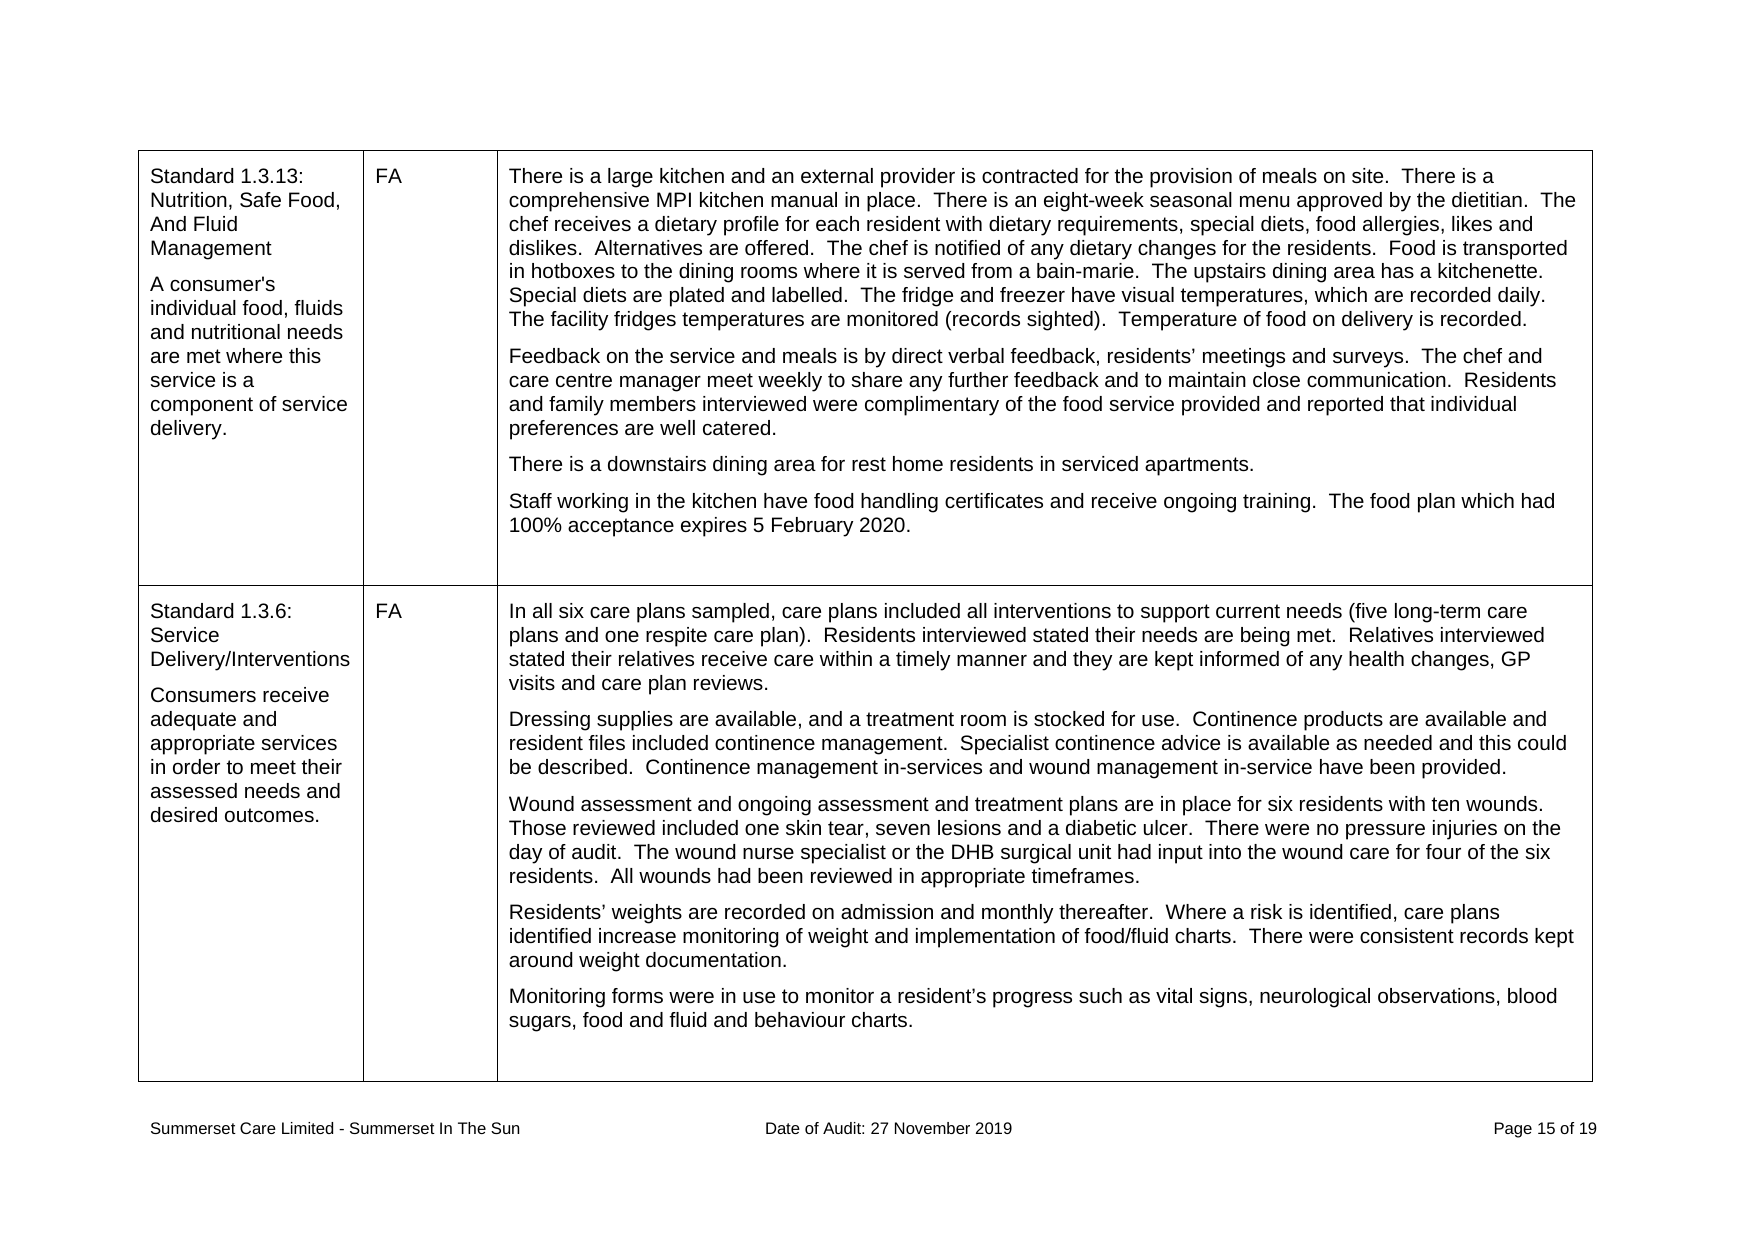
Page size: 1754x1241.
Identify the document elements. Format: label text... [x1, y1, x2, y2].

table_cell Standard 1.3.6: Service Delivery/Interventions Consumers receive adequate and appropriate services in order to meet their assessed needs and desired outcomes. [139, 586, 363, 1081]
table_cell FA [364, 586, 497, 1081]
table_cell There is a large kitchen and an external provider is contracted for the provision of meals on site. There is a comprehensive MPI kitchen manual in place. There is an eight-week seasonal menu approved by the dietitian. The chef receives a dietary profile for each resident with dietary requirements, special diets, food allergies, likes and dislikes. Alternatives are offered. The chef is notified of any dietary changes for the residents. Food is transported in hotboxes to the dining rooms where it is served from a bain-marie. The upstairs dining area has a kitchenette. Special diets are plated and labelled. The fridge and freezer have visual temperatures, which are recorded daily. The facility fridges temperatures are monitored (records sighted). Temperature of food on delivery is recorded. Feedback on the service and meals is by direct verbal feedback, residents’ meetings and surveys. The chef and care centre manager meet weekly to share any further feedback and to maintain close communication. Residents and family members interviewed were complimentary of the food service provided and reported that individual preferences are well catered. There is a downstairs dining area for rest home residents in serviced apartments. Staff working in the kitchen have food handling certificates and receive ongoing training. The food plan which had 100% acceptance expires 5 February 2020. [498, 151, 1592, 585]
table_cell Standard 1.3.13: Nutrition, Safe Food, And Fluid Management A consumer's individual food, fluids and nutritional needs are met where this service is a component of service delivery. [139, 151, 363, 585]
table_cell FA [364, 151, 497, 585]
table_cell In all six care plans sampled, care plans included all interventions to support current needs (five long-term care plans and one respite care plan). Residents interviewed stated their needs are being met. Relatives interviewed stated their relatives receive care within a timely manner and they are kept informed of any health changes, GP visits and care plan reviews. Dressing supplies are available, and a treatment room is stocked for use. Continence products are available and resident files included continence management. Specialist continence advice is available as needed and this could be described. Continence management in-services and wound management in-service have been provided. Wound assessment and ongoing assessment and treatment plans are in place for six residents with ten wounds. Those reviewed included one skin tear, seven lesions and a diabetic ulcer. There were no pressure injuries on the day of audit. The wound nurse specialist or the DHB surgical unit had input into the wound care for four of the six residents. All wounds had been reviewed in appropriate timeframes. Residents’ weights are recorded on admission and monthly thereafter. Where a risk is identified, care plans identified increase monitoring of weight and implementation of food/fluid charts. There were consistent records kept around weight documentation. Monitoring forms were in use to monitor a resident’s progress such as vital signs, neurological observations, blood sugars, food and fluid and behaviour charts. [498, 586, 1592, 1081]
